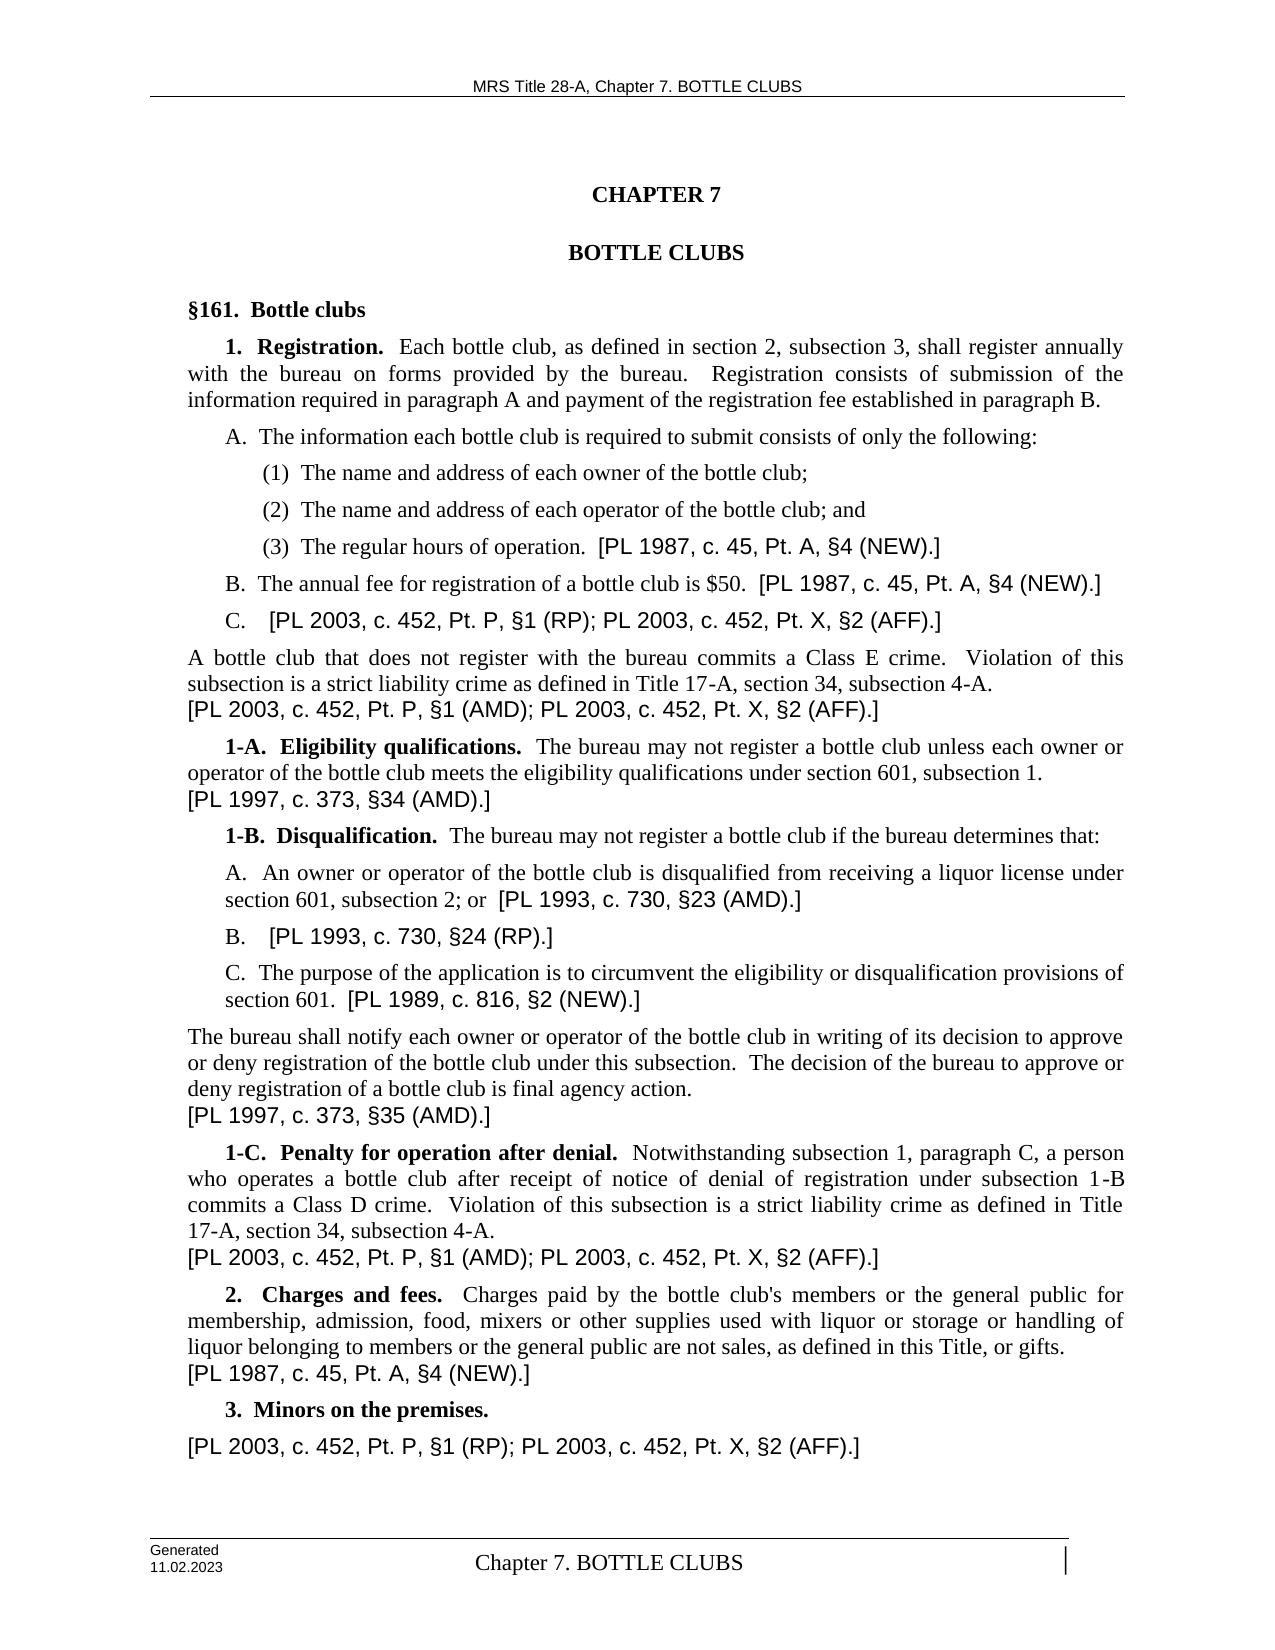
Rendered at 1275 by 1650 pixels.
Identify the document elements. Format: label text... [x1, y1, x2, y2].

text CHAPTER 7 [187, 181, 1125, 208]
text 2. Charges and fees. Charges paid by the bottle club's members or the general public for membership, admission, food, mixers or other supplies used with liquor or storage or handling of liquor belonging to members or the general public are not sales, as defined in this Title, or gifts. [187, 1281, 1125, 1360]
text (2) The name and address of each operator of the bottle club; and [262, 496, 1125, 523]
text [PL 2003, c. 452, Pt. P, §1 (AMD); PL 2003, c. 452, Pt. X, §2 (AFF).] [187, 696, 1125, 723]
text §161. Bottle clubs [187, 296, 1125, 323]
text (3) The regular hours of operation. [PL 1987, c. 45, Pt. A, §4 (NEW).] [262, 533, 1125, 559]
text B. [PL 1993, c. 730, §24 (RP).] [225, 923, 1125, 949]
text C. [PL 2003, c. 452, Pt. P, §1 (RP); PL 2003, c. 452, Pt. X, §2 (AFF).] [225, 607, 1125, 633]
text 3. Minors on the premises. [187, 1397, 1125, 1423]
text 1-C. Penalty for operation after denial. Notwithstanding subsection 1, paragraph C, a person who operates a bottle club after receipt of notice of denial of registration under subsection 1‑B commits a Class D crime. Violation of this subsection is a strict liability crime as defined in Title 17‑A, section 34, subsection 4‑A. [187, 1138, 1125, 1244]
text 1-B. Disqualification. The bureau may not register a bottle club if the bureau determines that: [187, 823, 1125, 849]
text [PL 2003, c. 452, Pt. P, §1 (RP); PL 2003, c. 452, Pt. X, §2 (AFF).] [187, 1433, 1125, 1460]
text C. The purpose of the application is to circumvent the eligibility or disqualification provisions of section 601. [PL 1989, c. 816, §2 (NEW).] [225, 959, 1125, 1012]
text The bureau shall notify each owner or operator of the bottle club in writing of its decision to approve or deny registration of the bottle club under this subsection. The decision of the bureau to approve or deny registration of a bottle club is final agency action. [187, 1023, 1125, 1102]
text A bottle club that does not register with the bureau commits a Class E crime. Violation of this subsection is a strict liability crime as defined in Title 17‑A, section 34, subsection 4‑A. [187, 644, 1125, 696]
text A. The information each bottle club is required to submit consists of only the following: [225, 423, 1125, 449]
text [PL 1997, c. 373, §34 (AMD).] [187, 786, 1125, 812]
text [PL 1987, c. 45, Pt. A, §4 (NEW).] [187, 1360, 1125, 1386]
text (1) The name and address of each owner of the bottle club; [262, 459, 1125, 486]
text B. The annual fee for registration of a bottle club is $50. [PL 1987, c. 45, Pt. A, §4 (NEW).] [225, 570, 1125, 596]
text [PL 1997, c. 373, §35 (AMD).] [187, 1102, 1125, 1128]
text A. An owner or operator of the bottle club is disqualified from receiving a liquor license under section 601, subsection 2; or [PL 1993, c. 730, §23 (AMD).] [225, 859, 1125, 912]
text 1. Registration. Each bottle club, as defined in section 2, subsection 3, shall register annually with the bureau on forms provided by the bureau. Registration consists of submission of the information required in paragraph A and payment of the registration fee established in paragraph B. [187, 333, 1125, 412]
text BOTTLE CLUBS [187, 239, 1125, 265]
text 1-A. Eligibility qualifications. The bureau may not register a bottle club unless each owner or operator of the bottle club meets the eligibility qualifications under section 601, subsection 1. [187, 733, 1125, 786]
text [PL 2003, c. 452, Pt. P, §1 (AMD); PL 2003, c. 452, Pt. X, §2 (AFF).] [187, 1244, 1125, 1270]
